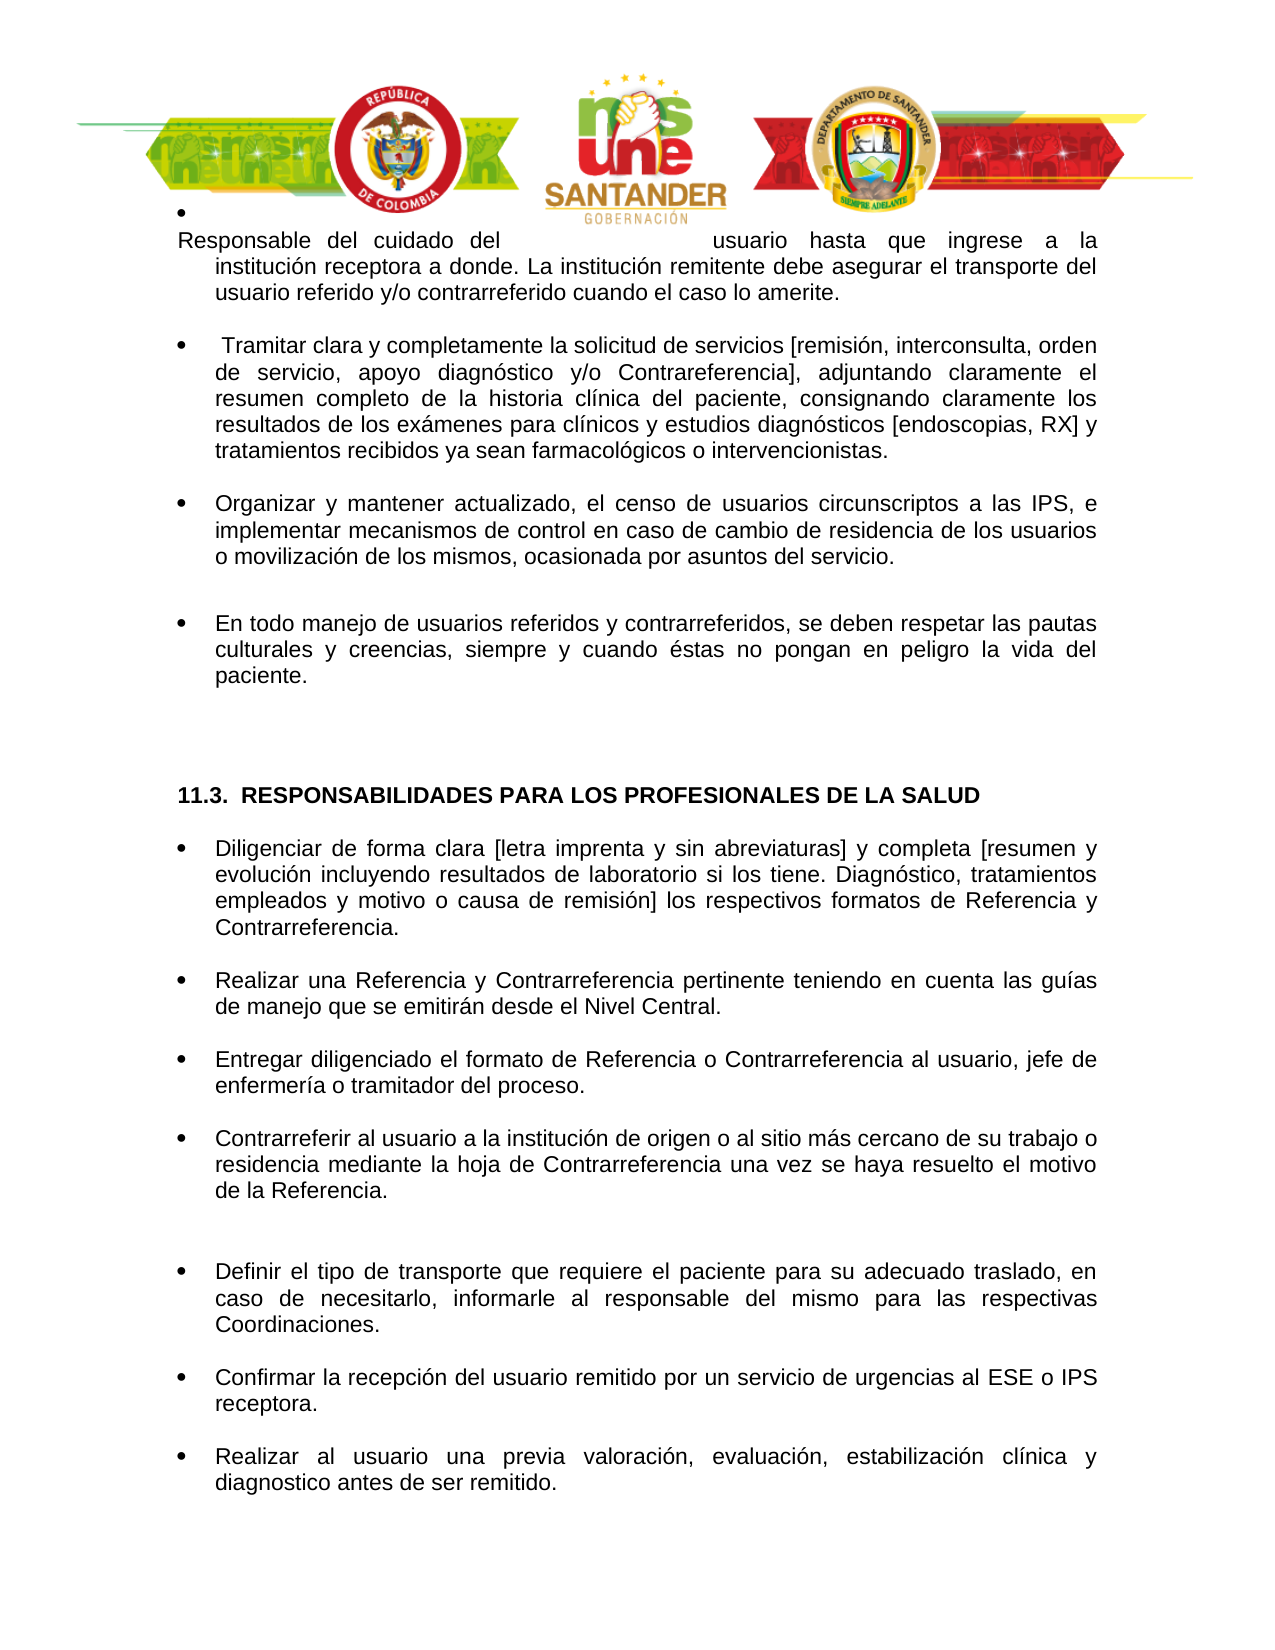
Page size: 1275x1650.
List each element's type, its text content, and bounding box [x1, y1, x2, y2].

text 11.3. RESPONSABILIDADES PARA LOS PROFESIONALES DE LA SALUD [177, 782, 1098, 808]
list Contrarreferir al usuario a la institución de origen o al sitio más cercano de su trabajo o residencia mediante la hoja de Contrarreferencia una vez se haya resuelto el motivo de la Referencia. [177, 1125, 1098, 1204]
list Realizar una Referencia y Contrarreferencia pertinente teniendo en cuenta las guías de manejo que se emitirán desde el Nivel Central. [177, 967, 1098, 1019]
picture [74, 66, 1194, 230]
list Responsable del cuidado del usuario hasta que ingrese a la institución receptora a donde. La institución remitente debe asegurar el transporte del usuario referido y/o contrarreferido cuando el caso lo amerite. [177, 192, 1098, 306]
list Definir el tipo de transporte que requiere el paciente para su adecuado traslado, en caso de necesitarlo, informarle al responsable del mismo para las respectivas Coordinaciones. [177, 1258, 1098, 1337]
list Confirmar la recepción del usuario remitido por un servicio de urgencias al ESE o IPS receptora. [177, 1363, 1098, 1416]
list Diligenciar de forma clara [letra imprenta y sin abreviaturas] y completa [resumen y evolución incluyendo resultados de laboratorio si los tiene. Diagnóstico, tratamientos empleados y motivo o causa de remisión] los respectivos formatos de Referencia y Contrarreferencia. [177, 835, 1098, 940]
list En todo manejo de usuarios referidos y contrarreferidos, se deben respetar las pautas culturales y creencias, siempre y cuando éstas no pongan en peligro la vida del paciente. [177, 610, 1098, 689]
list Realizar al usuario una previa valoración, evaluación, estabilización clínica y diagnostico antes de ser remitido. [177, 1443, 1098, 1495]
list Tramitar clara y completamente la solicitud de servicios [remisión, interconsulta, orden de servicio, apoyo diagnóstico y/o Contrareferencia], adjuntando claramente el resumen completo de la historia clínica del paciente, consignando claramente los resultados de los exámenes para clínicos y estudios diagnósticos [endoscopias, RX] y tratamientos recibidos ya sean farmacológicos o intervencionistas. [177, 332, 1098, 464]
list Organizar y mantener actualizado, el censo de usuarios circunscriptos a las IPS, e implementar mecanismos de control en caso de cambio de residencia de los usuarios o movilización de los mismos, ocasionada por asuntos del servicio. [177, 490, 1098, 569]
list Entregar diligenciado el formato de Referencia o Contrarreferencia al usuario, jefe de enfermería o tramitador del proceso. [177, 1046, 1098, 1098]
